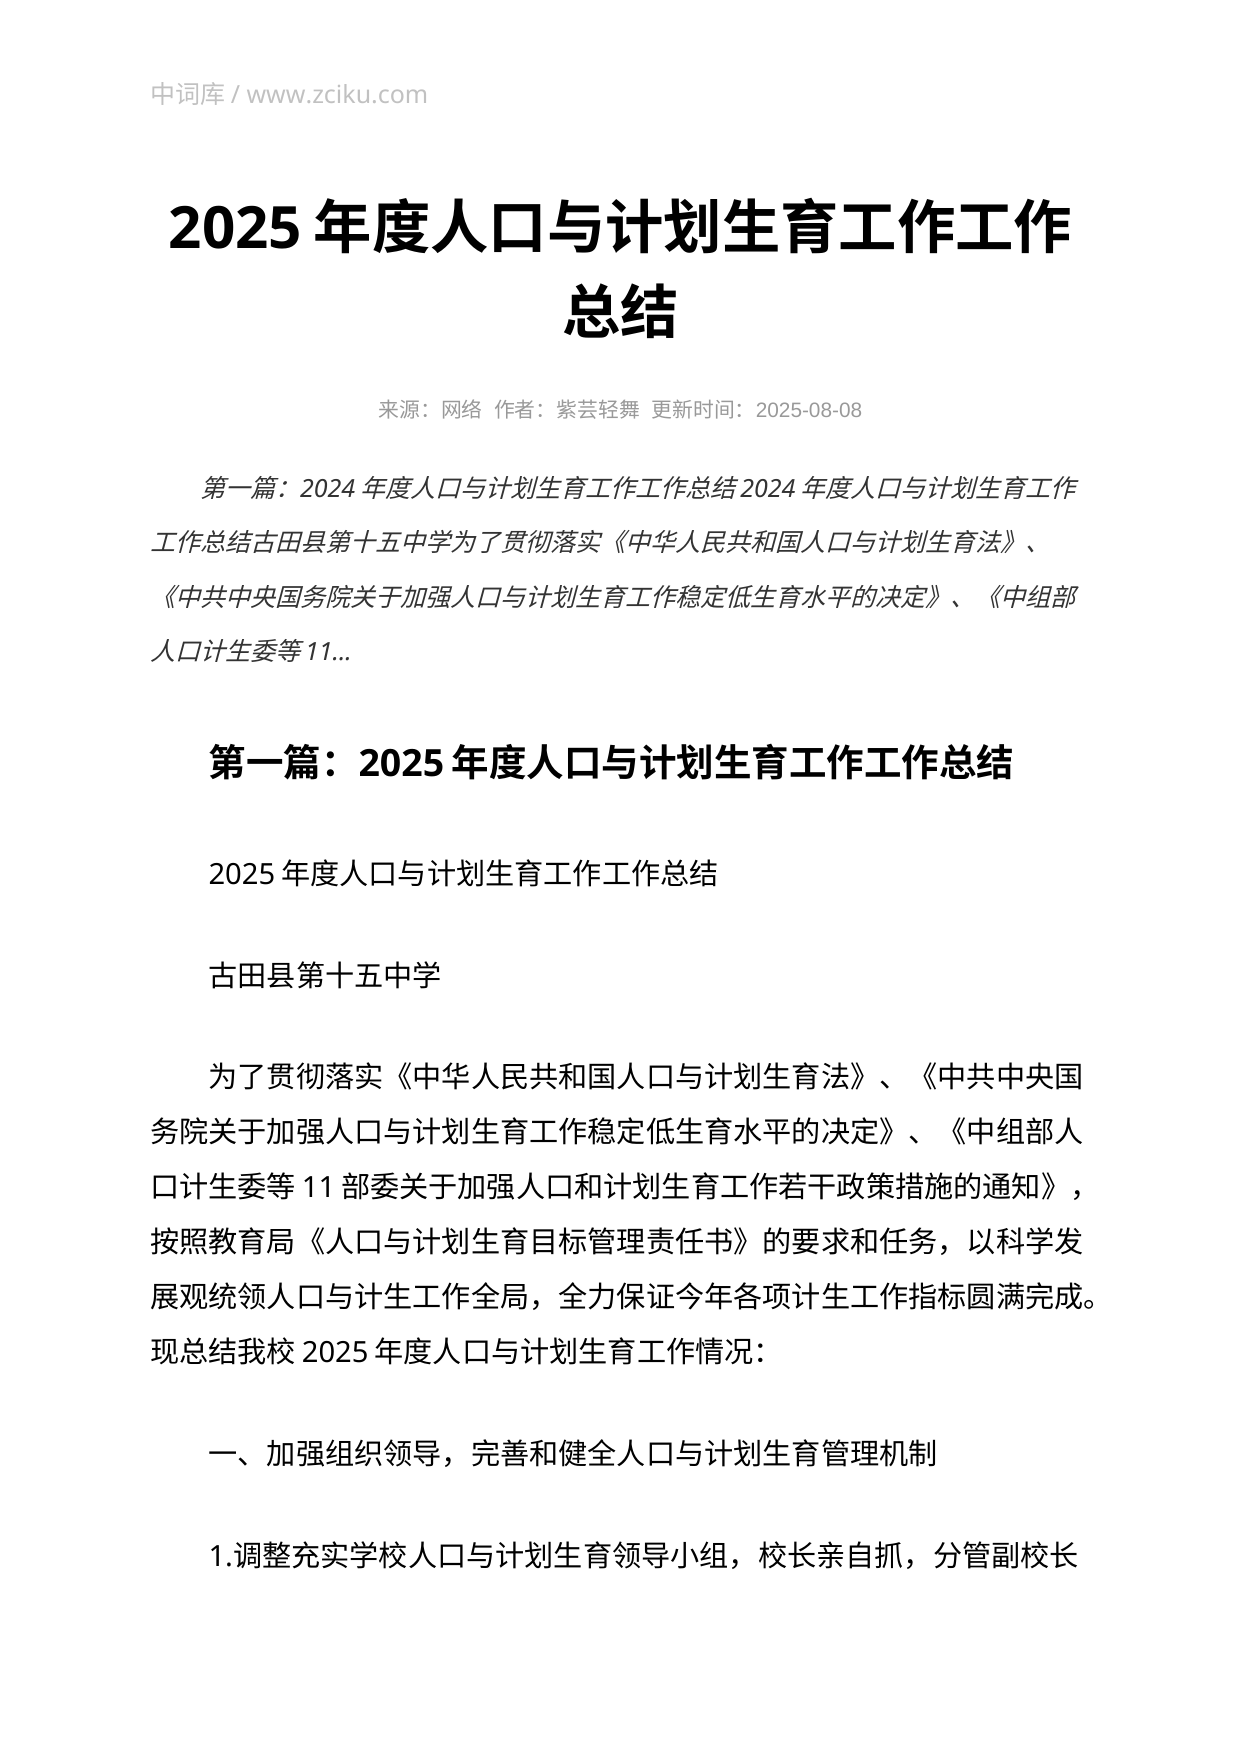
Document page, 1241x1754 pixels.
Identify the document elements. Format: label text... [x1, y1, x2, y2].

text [150, 1532, 1090, 1575]
subtitle 2025年度人口与计划生育工作工作总结 [150, 181, 1090, 351]
text 为了贯彻落实《中华人民共和国人口与计划生育法》、《中共中央国务院关于加强人口与计划生育工作稳定低生育水平的决定》、《中组部人口计生委等11部委关于加强人口和计划生育工作若干政策措施的通知》，按照教育局《人口与计划生育目标管理责任书》的要求和任务，以科学发展观统领人口与计生工作全局，全力保证今年各项计生工作指标圆满完成。现总结我校2025年度人口与计划生育工作情况： [150, 1054, 1090, 1371]
text 一、加强组织领导，完善和健全人口与计划生育管理机制 [150, 1431, 1090, 1473]
text 第一篇：2024年度人口与计划生育工作工作总结2024年度人口与计划生育工作工作总结古田县第十五中学为了贯彻落实《中华人民共和国人口与计划生育法》、《中共中央国务院关于加强人口与计划生育工作稳定低生育水平的决定》、《中组部人口计生委等11... [150, 468, 1090, 668]
text 2025年度人口与计划生育工作工作总结 [150, 850, 1090, 893]
text 第一篇：2025年度人口与计划生育工作工作总结 [150, 733, 1090, 787]
text 来源：网络 作者：紫芸轻舞 更新时间：2025-08-08 [150, 397, 1090, 421]
text 古田县第十五中学 [150, 952, 1090, 994]
